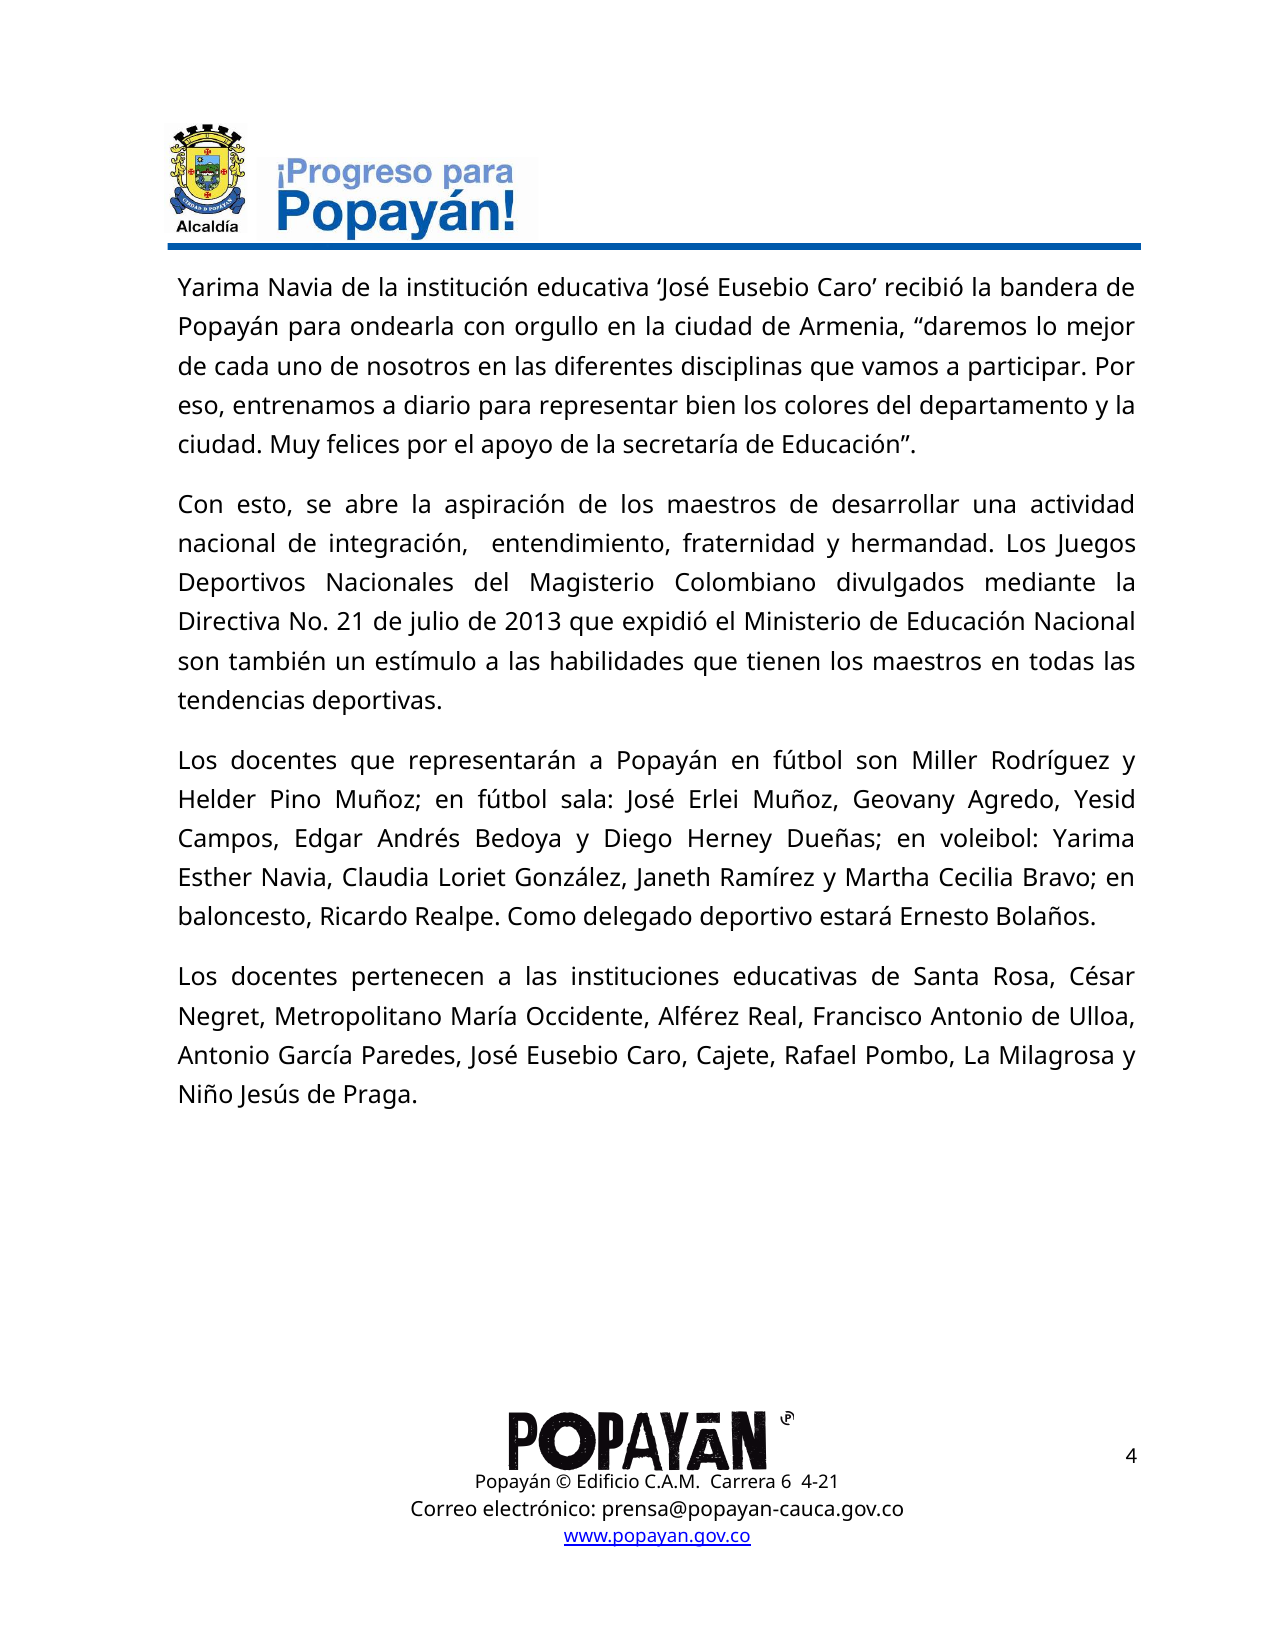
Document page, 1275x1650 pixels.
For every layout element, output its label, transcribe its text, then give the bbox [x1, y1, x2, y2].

picture [508, 1411, 794, 1471]
picture [164, 123, 248, 233]
picture [256, 157, 539, 241]
text Con esto, se abre la aspiración de los maestros de desarrollar una actividad nacional de integración, entendimiento, fraternidad y hermandad. Los Juegos Deportivos Nacionales del Magisterio Colombiano divulgados mediante la Directiva No. 21 de julio de 2013 que expidió el Ministerio de Educación Nacional son también un estímulo a las habilidades que tienen los maestros en todas las tendencias deportivas. [177, 487, 1137, 716]
picture [167, 243, 1141, 250]
text Los docentes que representarán a Popayán en fútbol son Miller Rodríguez y Helder Pino Muñoz; en fútbol sala: José Erlei Muñoz, Geovany Agredo, Yesid Campos, Edgar Andrés Bedoya y Diego Herney Dueñas; en voleibol: Yarima Esther Navia, Claudia Loriet González, Janeth Ramírez y Martha Cecilia Bravo; en baloncesto, Ricardo Realpe. Como delegado deportivo estará Ernesto Bolaños. [177, 742, 1137, 933]
text Los docentes pertenecen a las instituciones educativas de Santa Rosa, César Negret, Metropolitano María Occidente, Alférez Real, Francisco Antonio de Ulloa, Antonio García Paredes, José Eusebio Caro, Cajete, Rafael Pombo, La Milagrosa y Niño Jesús de Praga. [177, 959, 1137, 1111]
text Yarima Navia de la institución educativa ‘José Eusebio Caro’ recibió la bandera de Popayán para ondearla con orgullo en la ciudad de Armenia, “daremos lo mejor de cada uno de nosotros en las diferentes disciplinas que vamos a participar. Por eso, entrenamos a diario para representar bien los colores del departamento y la ciudad. Muy felices por el apoyo de la secretaría de Educación”. [177, 270, 1137, 461]
